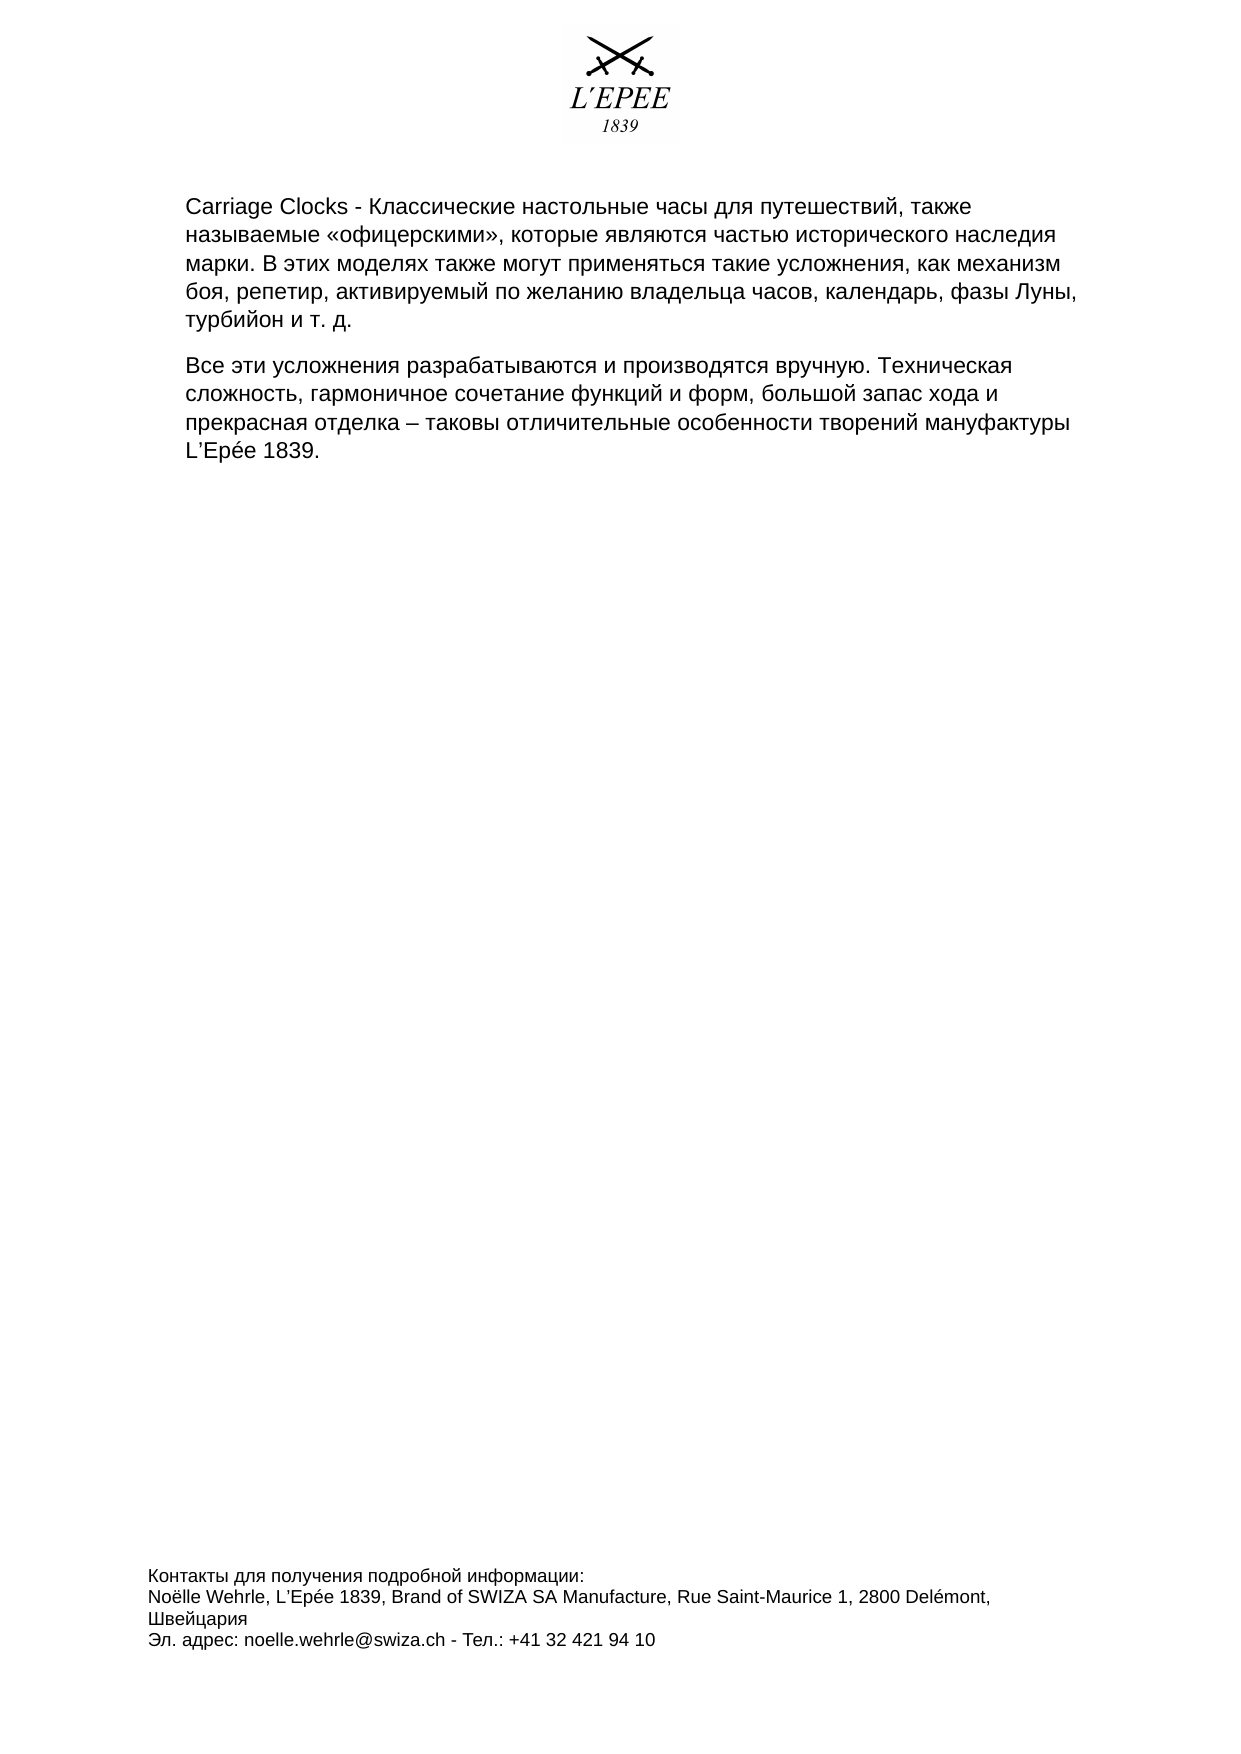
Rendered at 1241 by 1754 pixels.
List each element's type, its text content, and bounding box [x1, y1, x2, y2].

text Все эти усложнения разрабатываются и производятся вручную. Техническая сложность, гармоничное сочетание функций и форм, большой запас хода и прекрасная отделка – таковы отличительные особенности творений мануфактуры L’Epée 1839. [185, 352, 1093, 463]
picture [561, 25, 679, 143]
text Carriage Clocks - Классические настольные часы для путешествий, также называемые «офицерскими», которые являются частью исторического наследия марки. В этих моделях также могут применяться такие усложнения, как механизм боя, репетир, активируемый по желанию владельца часов, календарь, фазы Луны, турбийон и т. д. [185, 193, 1093, 333]
